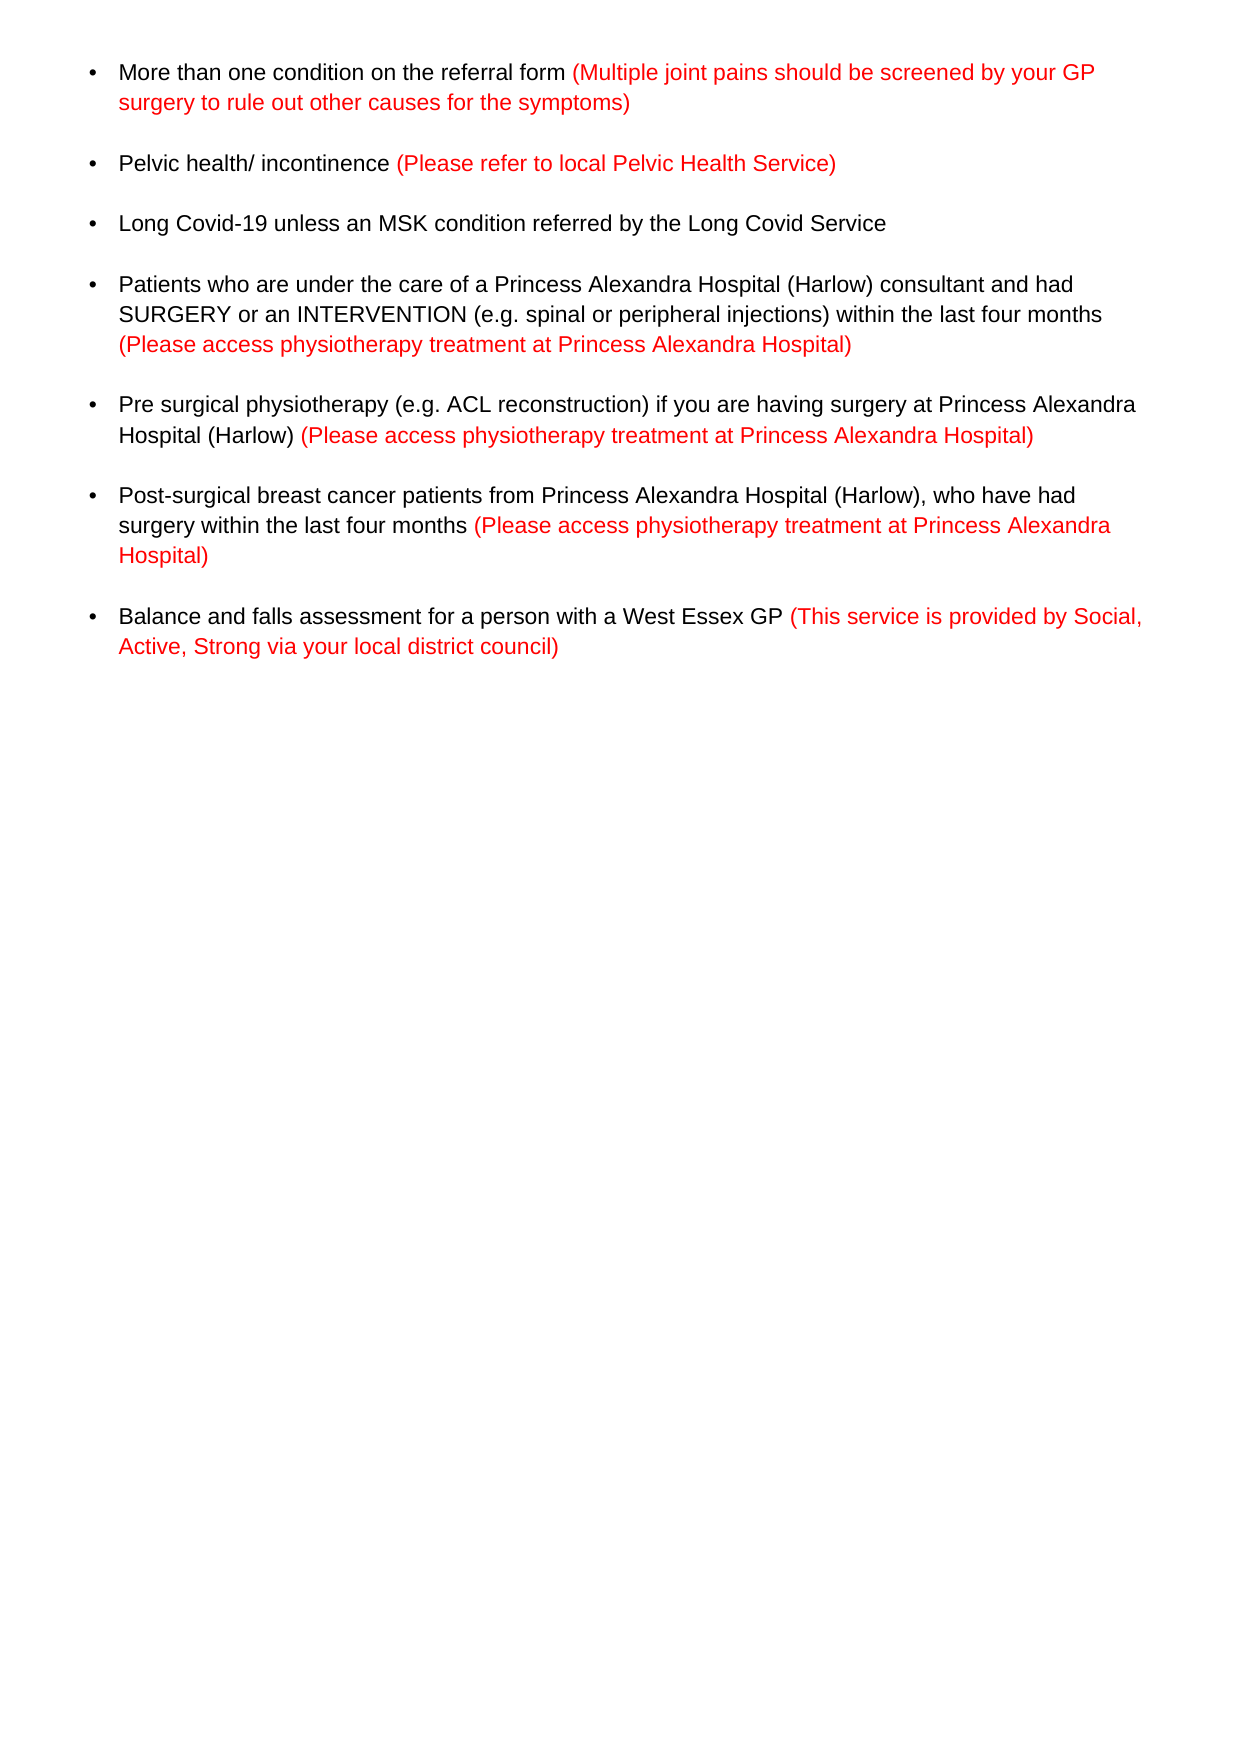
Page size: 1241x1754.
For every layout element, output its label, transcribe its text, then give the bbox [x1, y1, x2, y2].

list Pelvic health/ incontinence (Please refer to local Pelvic Health Service) [89, 150, 1152, 176]
list Post-surgical breast cancer patients from Princess Alexandra Hospital (Harlow), who have had surgery within the last four months (Please access physiotherapy treatment at Princess Alexandra Hospital) [89, 482, 1152, 569]
list Long Covid-19 unless an MSK condition referred by the Long Covid Service [89, 210, 1152, 236]
list Pre surgical physiotherapy (e.g. ACL reconstruction) if you are having surgery at Princess Alexandra Hospital (Harlow) (Please access physiotherapy treatment at Princess Alexandra Hospital) [89, 391, 1152, 448]
list More than one condition on the referral form (Multiple joint pains should be screened by your GP surgery to rule out other causes for the symptoms) [89, 59, 1152, 116]
list Balance and falls assessment for a person with a West Essex GP (This service is provided by Social, Active, Strong via your local district council) [89, 603, 1152, 659]
list Patients who are under the care of a Princess Alexandra Hospital (Harlow) consultant and had SURGERY or an INTERVENTION (e.g. spinal or peripheral injections) within the last four months (Please access physiotherapy treatment at Princess Alexandra Hospital) [89, 271, 1152, 357]
